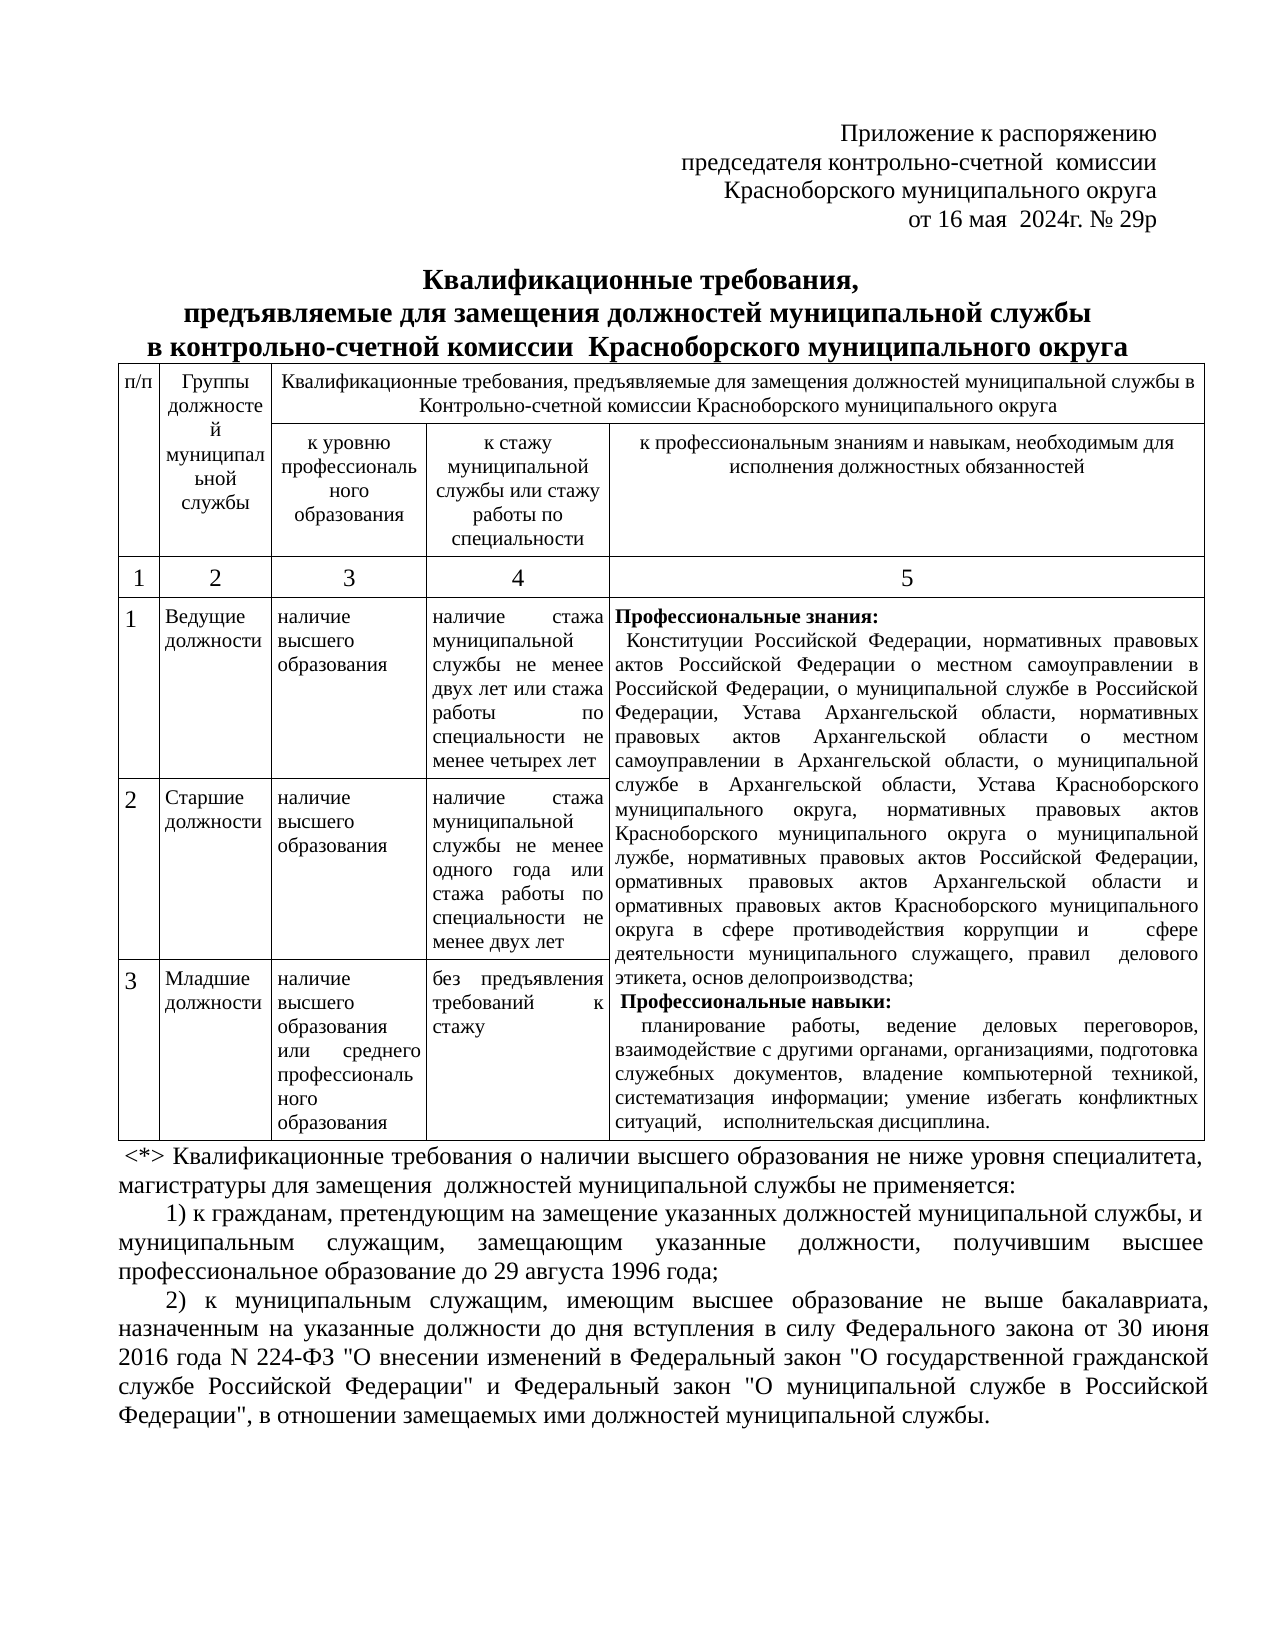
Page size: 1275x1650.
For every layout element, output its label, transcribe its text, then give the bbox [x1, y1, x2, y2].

table_cell наличие стажа муниципальной службы не менее двух лет или стажа работы по специальности не менее четырех лет [427, 598, 609, 778]
table_cell Старшие должности [160, 779, 271, 959]
text 2) к муниципальным служащим, имеющим высшее образование не выше бакалавриата, назначенным на указанные должности до дня вступления в силу Федерального закона от 30 июня 2016 года N 224-ФЗ "О внесении изменений в Федеральный закон "О государственной гражданской службе Российской Федерации" и Федеральный закон "О муниципальной службе в Российской Федерации", в отношении замещаемых ими должностей муниципальной службы. [118, 1285, 1210, 1428]
table_cell 2 [119, 779, 159, 959]
table_cell Профессиональные знания: Конституции Российской Федерации, нормативных правовых актов Российской Федерации о местном самоуправлении в Российской Федерации, о муниципальной службе в Российской Федерации, Устава Архангельской области, нормативных правовых актов Архангельской области о местном самоуправлении в Архангельской области, о муниципальной службе в Архангельской области, Устава Красноборского муниципального округа, нормативных правовых актов Красноборского муниципального округа о муниципальной лужбе, нормативных правовых актов Российской Федерации, ормативных правовых актов Архангельской области и ормативных правовых актов Красноборского муниципального округа в сфере противодействия коррупции и сфере деятельности муниципального служащего, правил делового этикета, основ делопроизводства; Профессиональные навыки: планирование работы, ведение деловых переговоров, взаимодействие с другими органами, организациями, подготовка служебных документов, владение компьютерной техникой, систематизация информации; умение избегать конфликтных ситуаций, исполнительская дисциплина. [610, 598, 1204, 1140]
table_cell к уровню профессионального образования [272, 424, 426, 556]
table_cell 1 [119, 557, 159, 597]
text предъявляемые для замещения должностей муниципальной службы [118, 295, 1157, 329]
table_cell 2 [160, 557, 271, 597]
text от 16 мая 2024г. № 29р [118, 204, 1157, 233]
text Красноборского муниципального округа [118, 176, 1157, 204]
table_cell Ведущие должности [160, 598, 271, 778]
table_cell без предъявления требований к стажу [427, 960, 609, 1140]
table_cell 3 [272, 557, 426, 597]
table_header Группы должностей муниципальной службы [160, 364, 271, 556]
table_cell 5 [610, 557, 1204, 597]
table_cell наличие стажа муниципальной службы не менее одного года или стажа работы по специальности не менее двух лет [427, 779, 609, 959]
table_cell 4 [427, 557, 609, 597]
table_cell 3 [119, 960, 159, 1140]
table_header Квалификационные требования, предъявляемые для замещения должностей муниципальной службы в Контрольно-счетной комиссии Красноборского муниципального округа [272, 364, 1204, 423]
table_cell 1 [119, 598, 159, 778]
text Квалификационные требования, [118, 262, 1157, 295]
table_header п/п [119, 364, 159, 556]
table_cell к профессиональным знаниям и навыкам, необходимым для исполнения должностных обязанностей [610, 424, 1204, 556]
text Приложение к распоряжению [118, 118, 1157, 147]
text председателя контрольно-счетной комиссии [118, 147, 1157, 176]
text <*> Квалификационные требования о наличии высшего образования не ниже уровня специалитета, магистратуры для замещения должностей муниципальной службы не применяется: [118, 1141, 1204, 1198]
table_cell к стажу муниципальной службы или стажу работы по специальности [427, 424, 609, 556]
table_cell наличие высшего образования [272, 779, 426, 959]
table_cell Младшие должности [160, 960, 271, 1140]
table_cell наличие высшего образования [272, 598, 426, 778]
table_cell наличие высшего образования или среднего профессионального образования [272, 960, 426, 1140]
text 1) к гражданам, претендующим на замещение указанных должностей муниципальной службы, и муниципальным служащим, замещающим указанные должности, получившим высшее профессиональное образование до 29 августа 1996 года; [118, 1198, 1204, 1285]
text в контрольно-счетной комиссии Красноборского муниципального округа [118, 329, 1157, 362]
